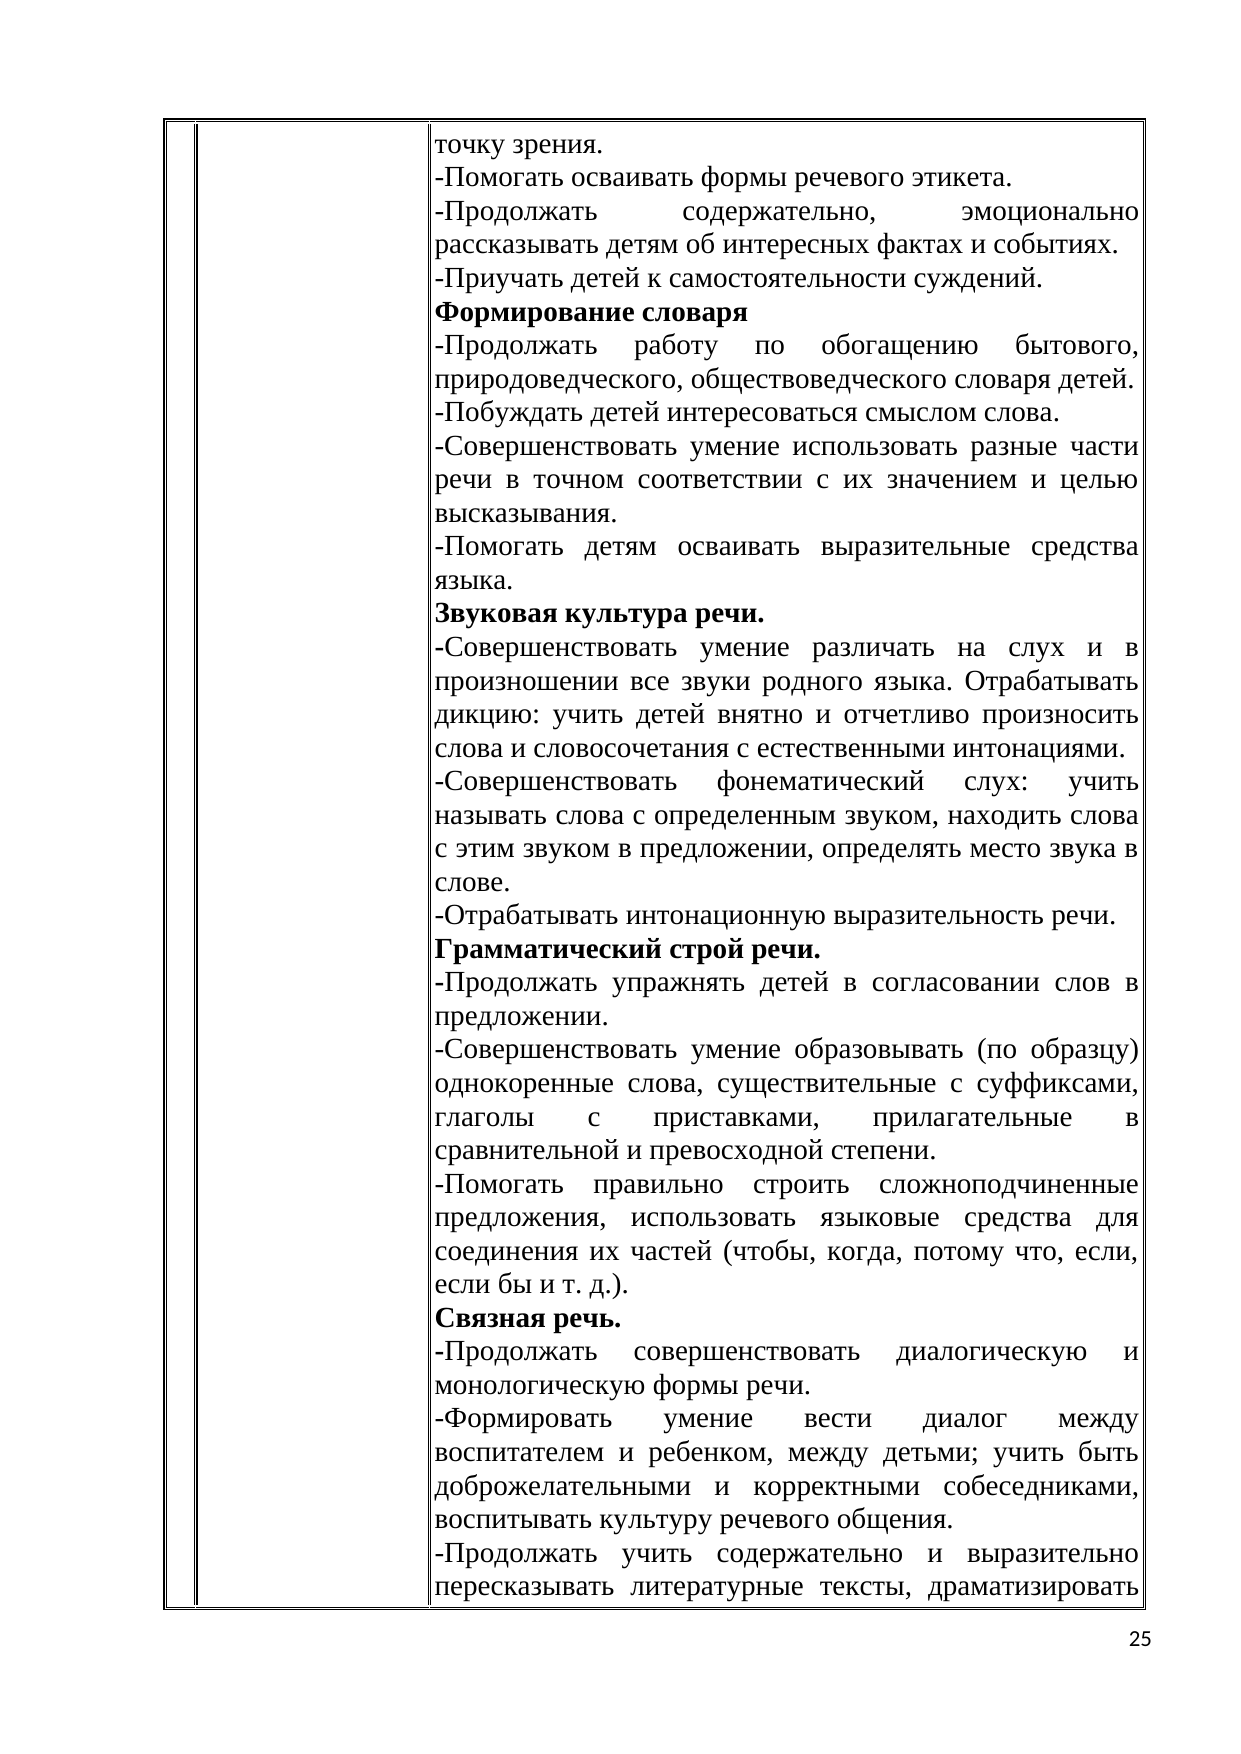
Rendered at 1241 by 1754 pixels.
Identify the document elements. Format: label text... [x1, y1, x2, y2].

table_header Развитие речи [196, 122, 430, 1607]
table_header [430, 122, 1143, 1607]
table_header 1 [167, 120, 196, 1607]
